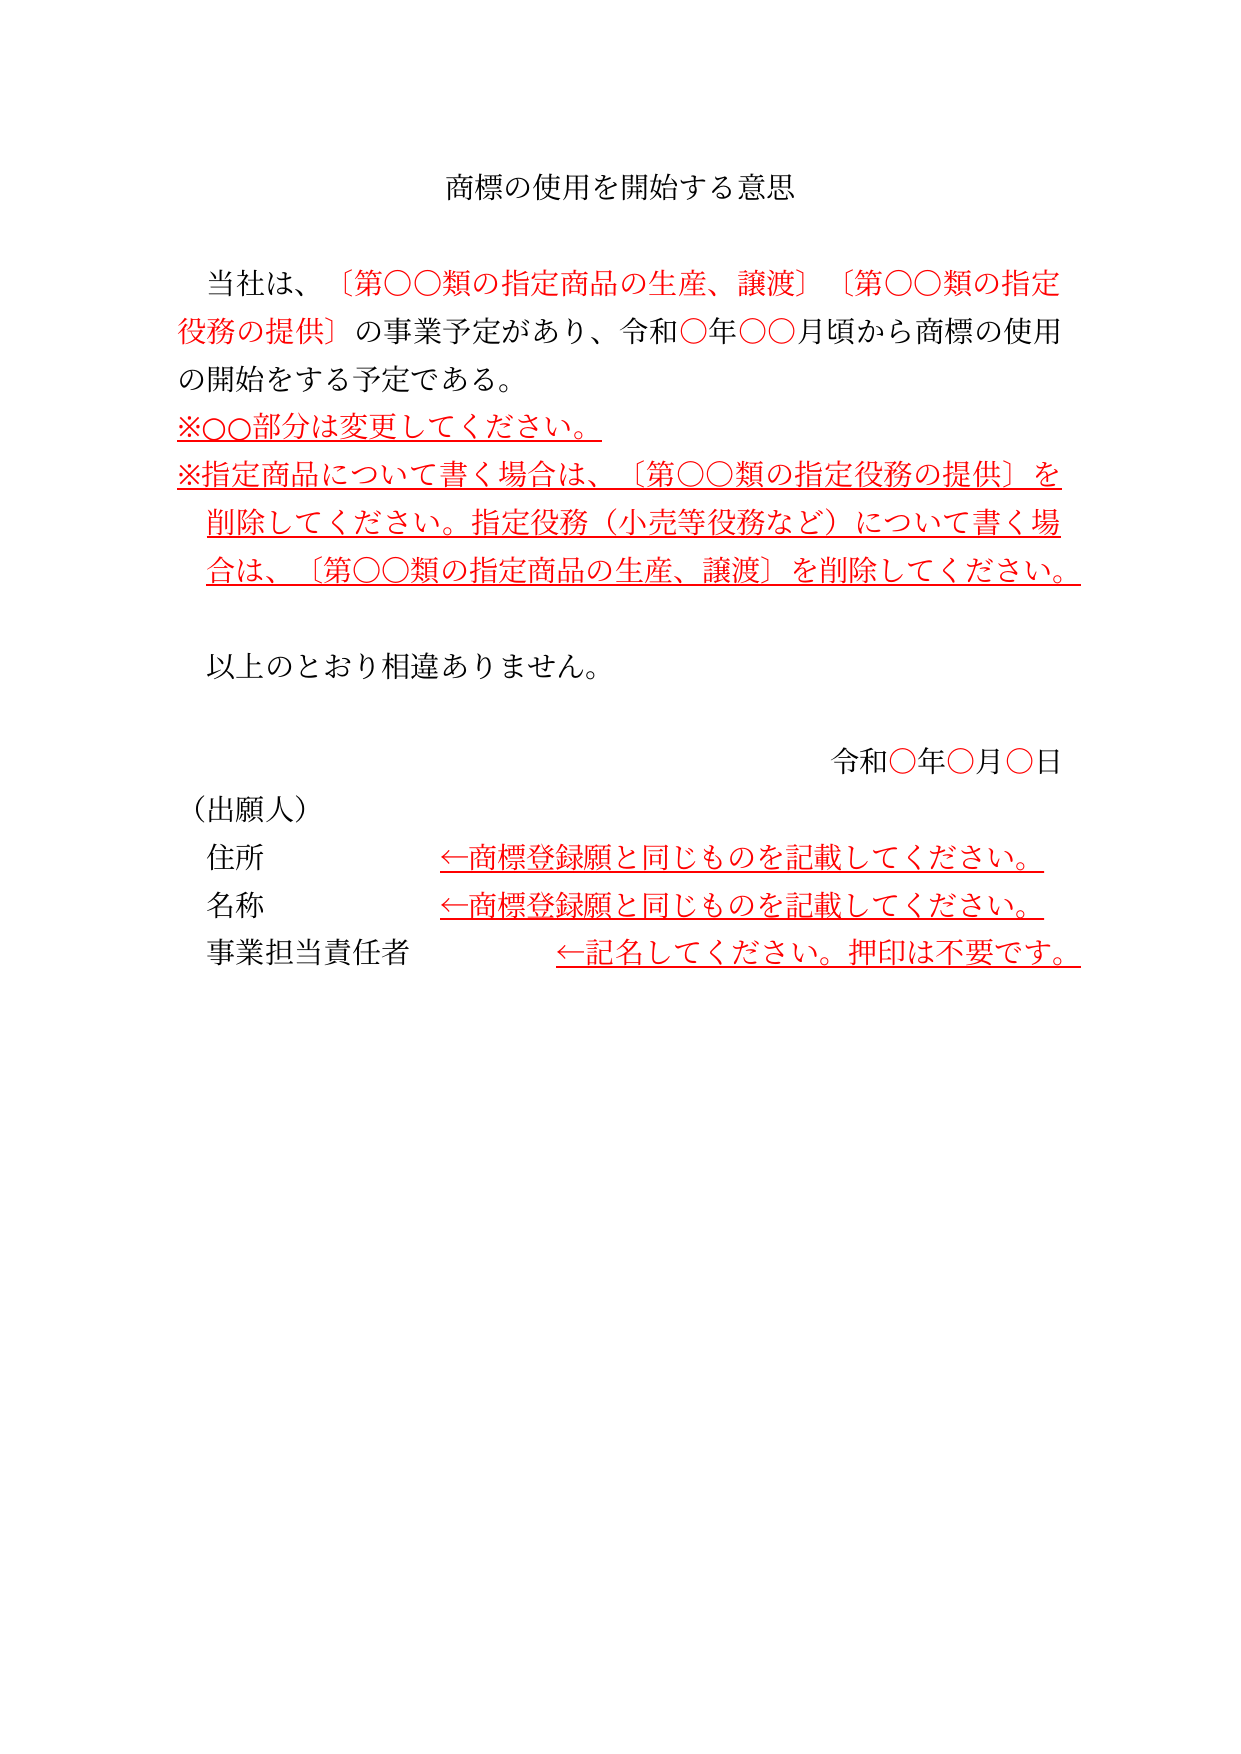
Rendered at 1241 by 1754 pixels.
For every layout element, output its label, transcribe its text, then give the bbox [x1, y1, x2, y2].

text 令和○年○月○日 [177, 733, 1063, 781]
text 住所 ←商標登録願と同じものを記載してください。 [177, 829, 1063, 877]
text ※○○部分は変更してください。 [177, 398, 1063, 446]
text ※指定商品について書く場合は、〔第○○類の指定役務の提供〕を削除してください。指定役務（小売等役務など）について書く場合は、〔第〇〇類の指定商品の生産、譲渡〕を削除してください。 [177, 446, 1063, 590]
text 名称 ←商標登録願と同じものを記載してください。 [177, 877, 1063, 924]
text 商標の使用を開始する意思 [177, 159, 1063, 207]
text 当社は、〔第〇〇類の指定商品の生産、譲渡〕〔第〇〇類の指定役務の提供〕の事業予定があり、令和○年○○月頃から商標の使用の開始をする予定である。 [177, 255, 1063, 398]
text （出願人） [177, 781, 1063, 829]
text 以上のとおり相違ありません。 [177, 637, 1063, 685]
text 事業担当責任者 ←記名してください。押印は不要です。 [177, 924, 1063, 972]
